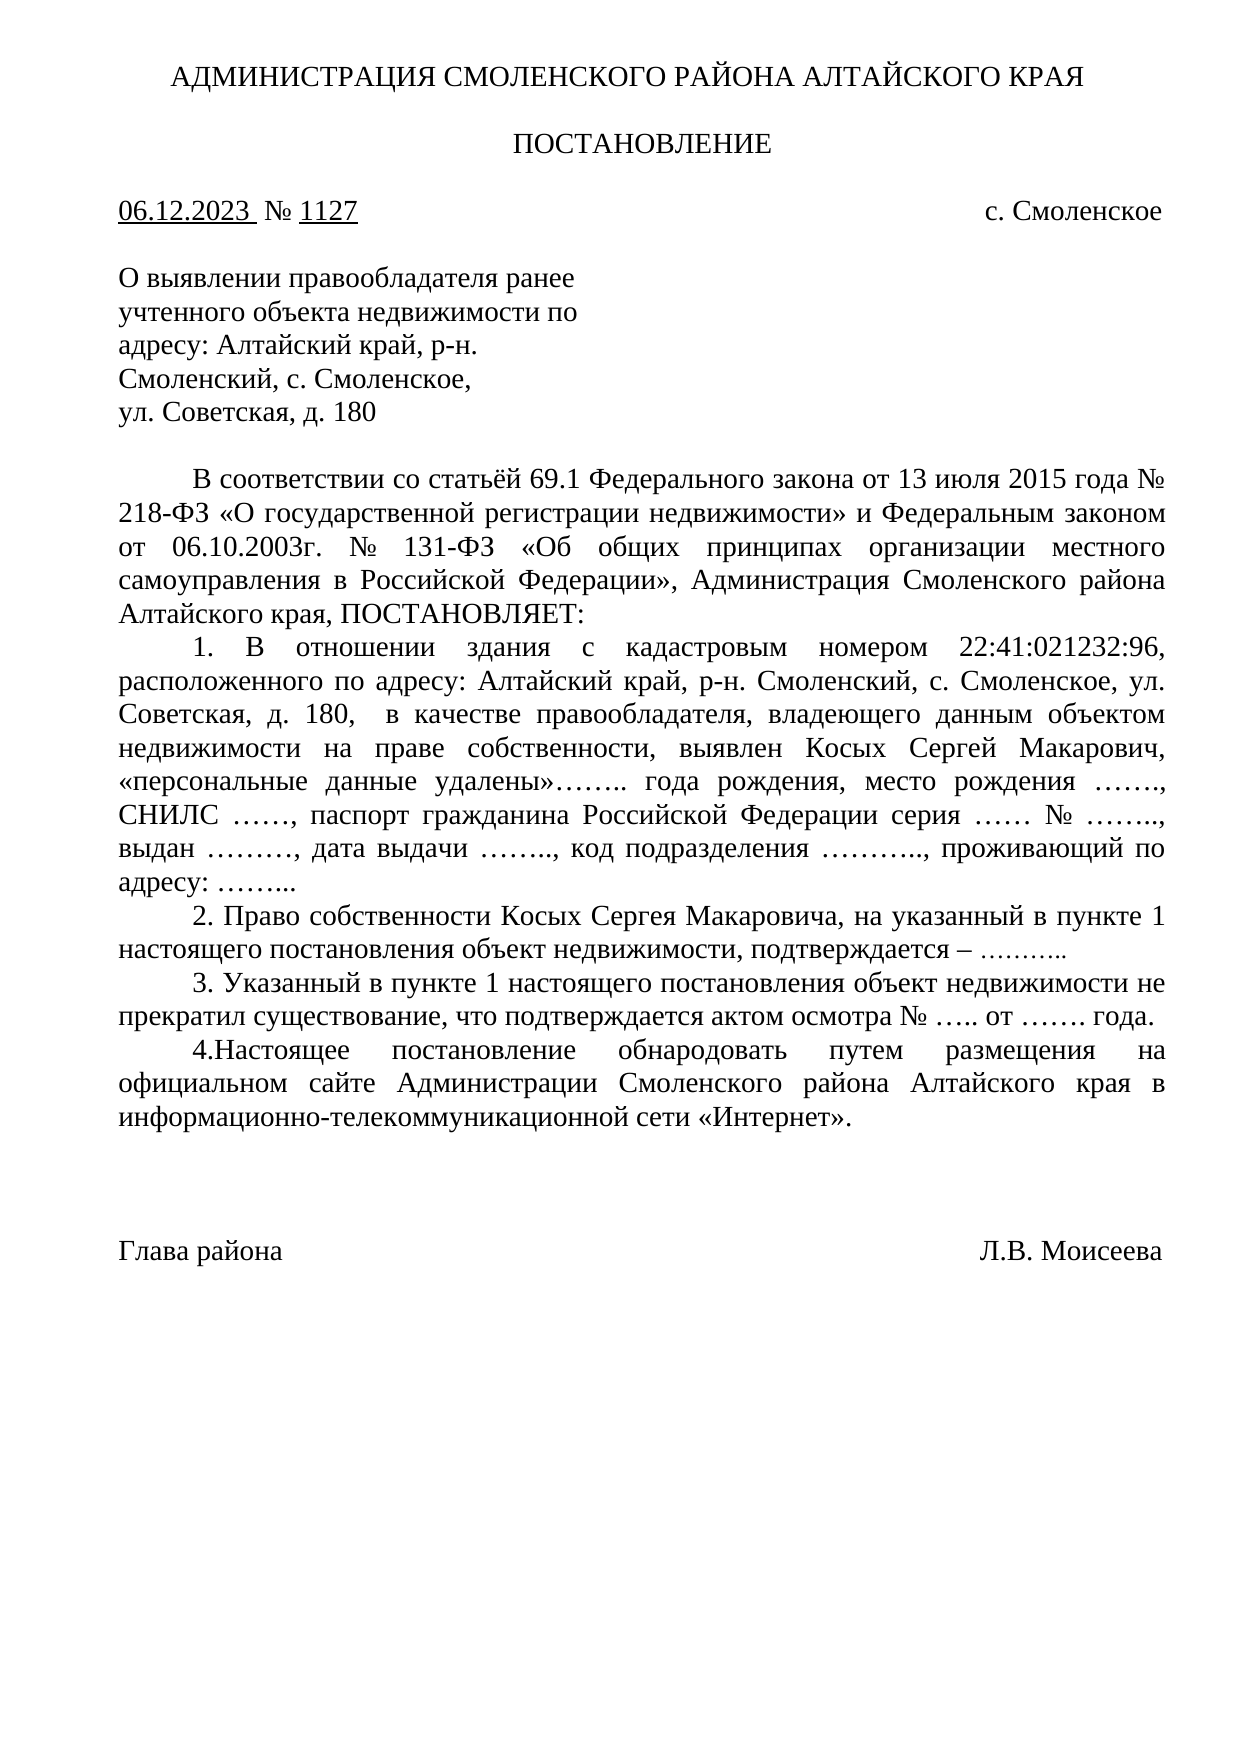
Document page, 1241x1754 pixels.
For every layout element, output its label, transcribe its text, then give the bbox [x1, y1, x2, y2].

text 4.Настоящее постановление обнародовать путем размещения на официальном сайте Администрации Смоленского района Алтайского края в информационно-телекоммуникационной сети «Интернет». [118, 1032, 1167, 1132]
text Глава района Л.В. Моисеева [118, 1233, 1167, 1267]
text 2. Право собственности Косых Сергея Макаровича, на указанный в пункте 1 настоящего постановления объект недвижимости, подтверждается – ……….. [118, 898, 1167, 965]
text ПОСТАНОВЛЕНИЕ [148, 126, 1137, 160]
text ул. Советская, д. 180 [118, 394, 1167, 428]
text Смоленский, с. Смоленское, [118, 361, 1167, 394]
text адресу: Алтайский край, р-н. [118, 327, 1167, 361]
text 06.12.2023 № 1127 с. Смоленское [118, 193, 1167, 227]
text О выявлении правообладателя ранее [118, 260, 1167, 294]
text В соответствии со статьёй 69.1 Федерального закона от 13 июля 2015 года № 218-ФЗ «О государственной регистрации недвижимости» и Федеральным законом от 06.10.2003г. № 131-ФЗ «Об общих принципах организации местного самоуправления в Российской Федерации», Администрация Смоленского района Алтайского края, ПОСТАНОВЛЯЕТ: [118, 462, 1167, 629]
text 1. В отношении здания с кадастровым номером 22:41:021232:96, расположенного по адресу: Алтайский край, р-н. Смоленский, с. Смоленское, ул. Советская, д. 180, в качестве правообладателя, владеющего данным объектом недвижимости на праве собственности, выявлен Косых Сергей Макарович, «персональные данные удалены»…….. года рождения, место рождения ……., СНИЛС ……, паспорт гражданина Российской Федерации серия …… № …….., выдан ………, дата выдачи …….., код подразделения ……….., проживающий по адресу: ……... [118, 629, 1167, 898]
text учтенного объекта недвижимости по [118, 294, 1167, 327]
text АДМИНИСТРАЦИЯ СМОЛЕНСКОГО РАЙОНА АЛТАЙСКОГО КРАЯ [118, 59, 1137, 93]
text 3. Указанный в пункте 1 настоящего постановления объект недвижимости не прекратил существование, что подтверждается актом осмотра № ….. от ……. года. [118, 965, 1167, 1032]
